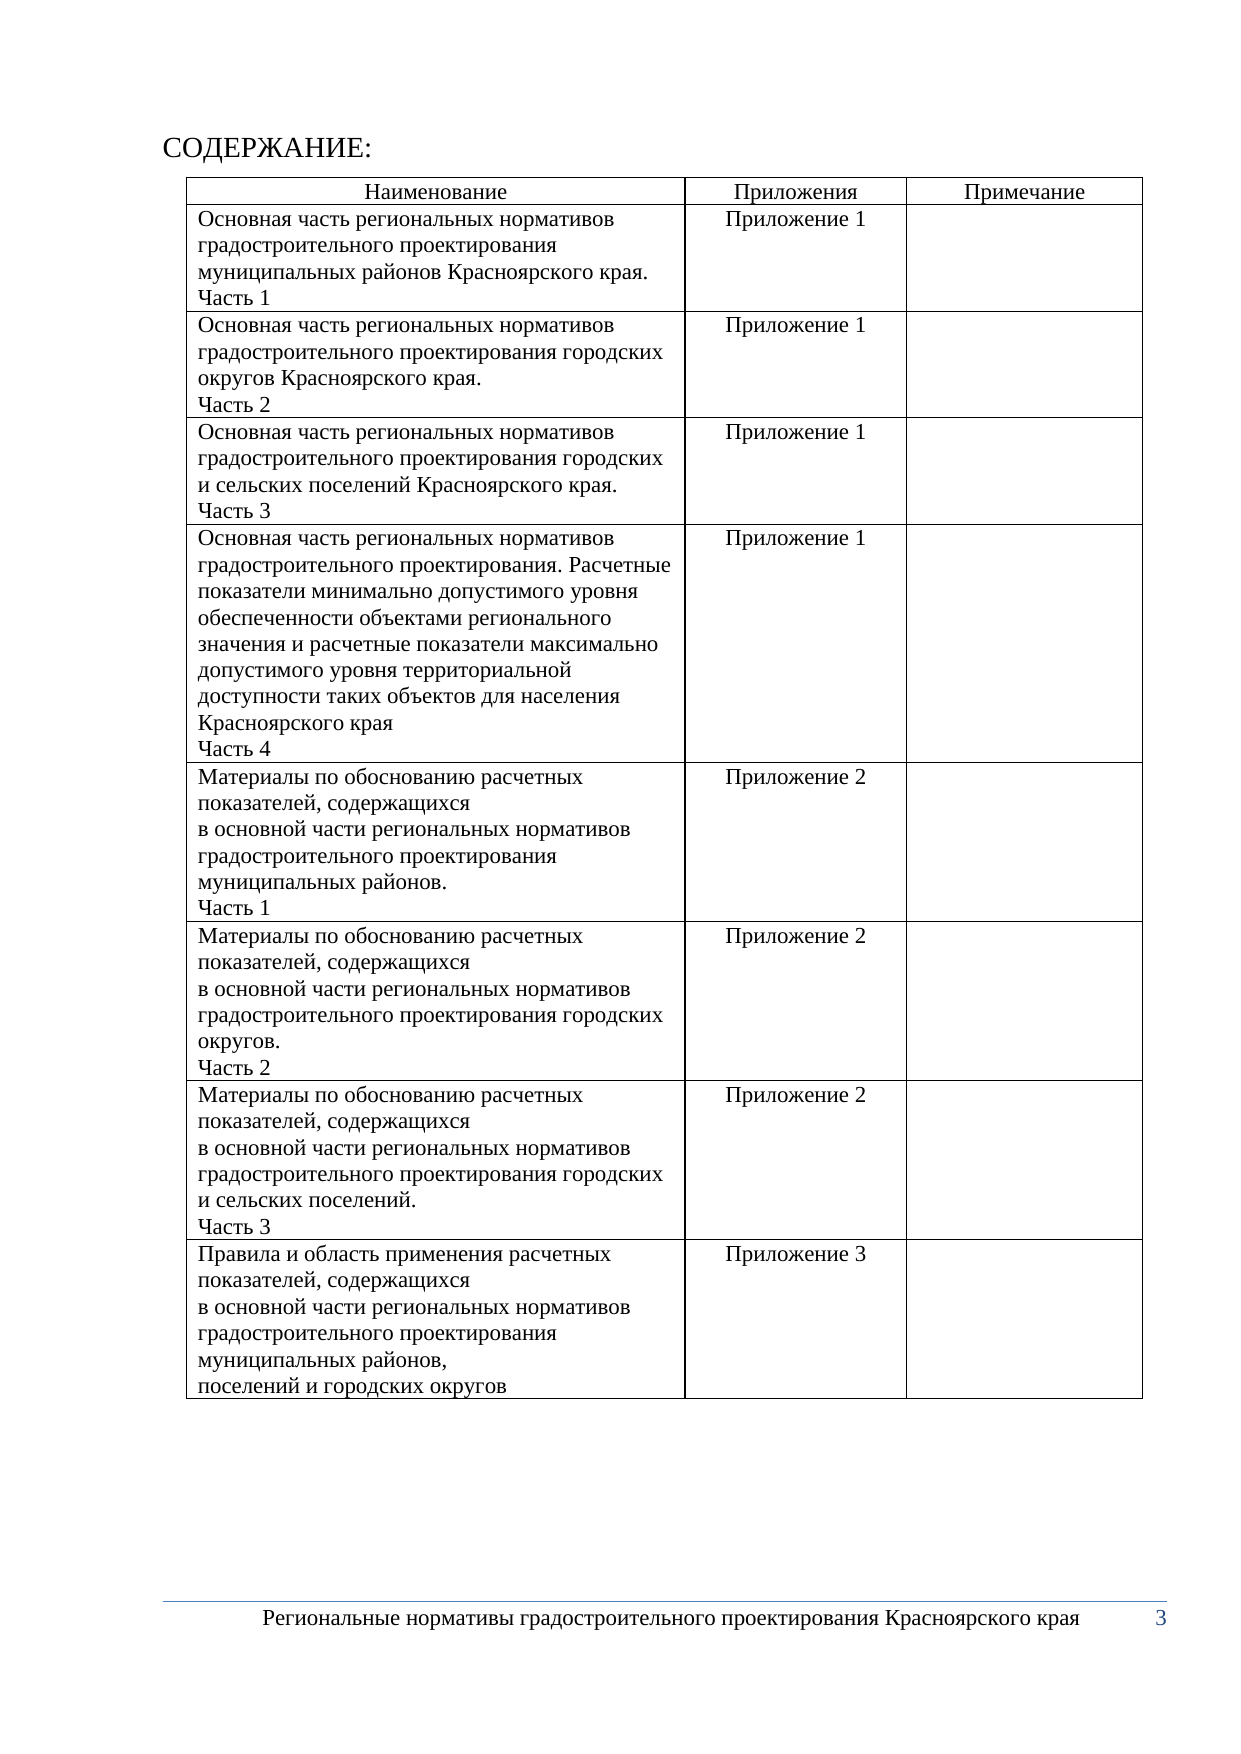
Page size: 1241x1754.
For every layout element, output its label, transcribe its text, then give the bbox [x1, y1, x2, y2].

table_cell Материалы по обоснованию расчетных показателей, содержащихся в основной части региональных нормативов градостроительного проектирования муниципальных районов. Часть 1 [187, 763, 684, 921]
table_cell [907, 205, 1142, 311]
table_cell Приложение 1 [686, 418, 906, 523]
table_header Примечание [907, 178, 1142, 204]
table_cell Приложение 1 [686, 525, 906, 762]
table_header Наименование [187, 178, 684, 204]
table_cell Приложение 2 [686, 763, 906, 921]
table_cell Основная часть региональных нормативов градостроительного проектирования городских и сельских поселений Красноярского края. Часть 3 [187, 418, 684, 523]
table_cell Приложение 2 [686, 1081, 906, 1239]
table_cell Правила и область применения расчетных показателей, содержащихся в основной части региональных нормативов градостроительного проектирования муниципальных районов, поселений и городских округов [187, 1240, 684, 1398]
table_cell Основная часть региональных нормативов градостроительного проектирования городских округов Красноярского края. Часть 2 [187, 312, 684, 417]
table_header Приложения [686, 178, 906, 204]
table_cell Приложение 1 [686, 312, 906, 417]
table_cell Материалы по обоснованию расчетных показателей, содержащихся в основной части региональных нормативов градостроительного проектирования городских округов. Часть 2 [187, 922, 684, 1080]
table_cell Приложение 3 [686, 1240, 906, 1398]
table_cell Приложение 2 [686, 922, 906, 1080]
table_cell Материалы по обоснованию расчетных показателей, содержащихся в основной части региональных нормативов градостроительного проектирования городских и сельских поселений. Часть 3 [187, 1081, 684, 1239]
table_cell [907, 525, 1142, 762]
table_cell [907, 1081, 1142, 1239]
table_cell [907, 418, 1142, 523]
table_cell [907, 763, 1142, 921]
text Содержание: [162, 131, 1167, 164]
table_cell Основная часть региональных нормативов градостроительного проектирования. Расчетные показатели минимально допустимого уровня обеспеченности объектами регионального значения и расчетные показатели максимально допустимого уровня территориальной доступности таких объектов для населения Красноярского края Часть 4 [187, 525, 684, 762]
table_cell Основная часть региональных нормативов градостроительного проектирования муниципальных районов Красноярского края. Часть 1 [187, 205, 684, 311]
table_cell Приложение 1 [686, 205, 906, 311]
table_cell [907, 922, 1142, 1080]
table_cell [907, 1240, 1142, 1398]
table_cell [907, 312, 1142, 417]
